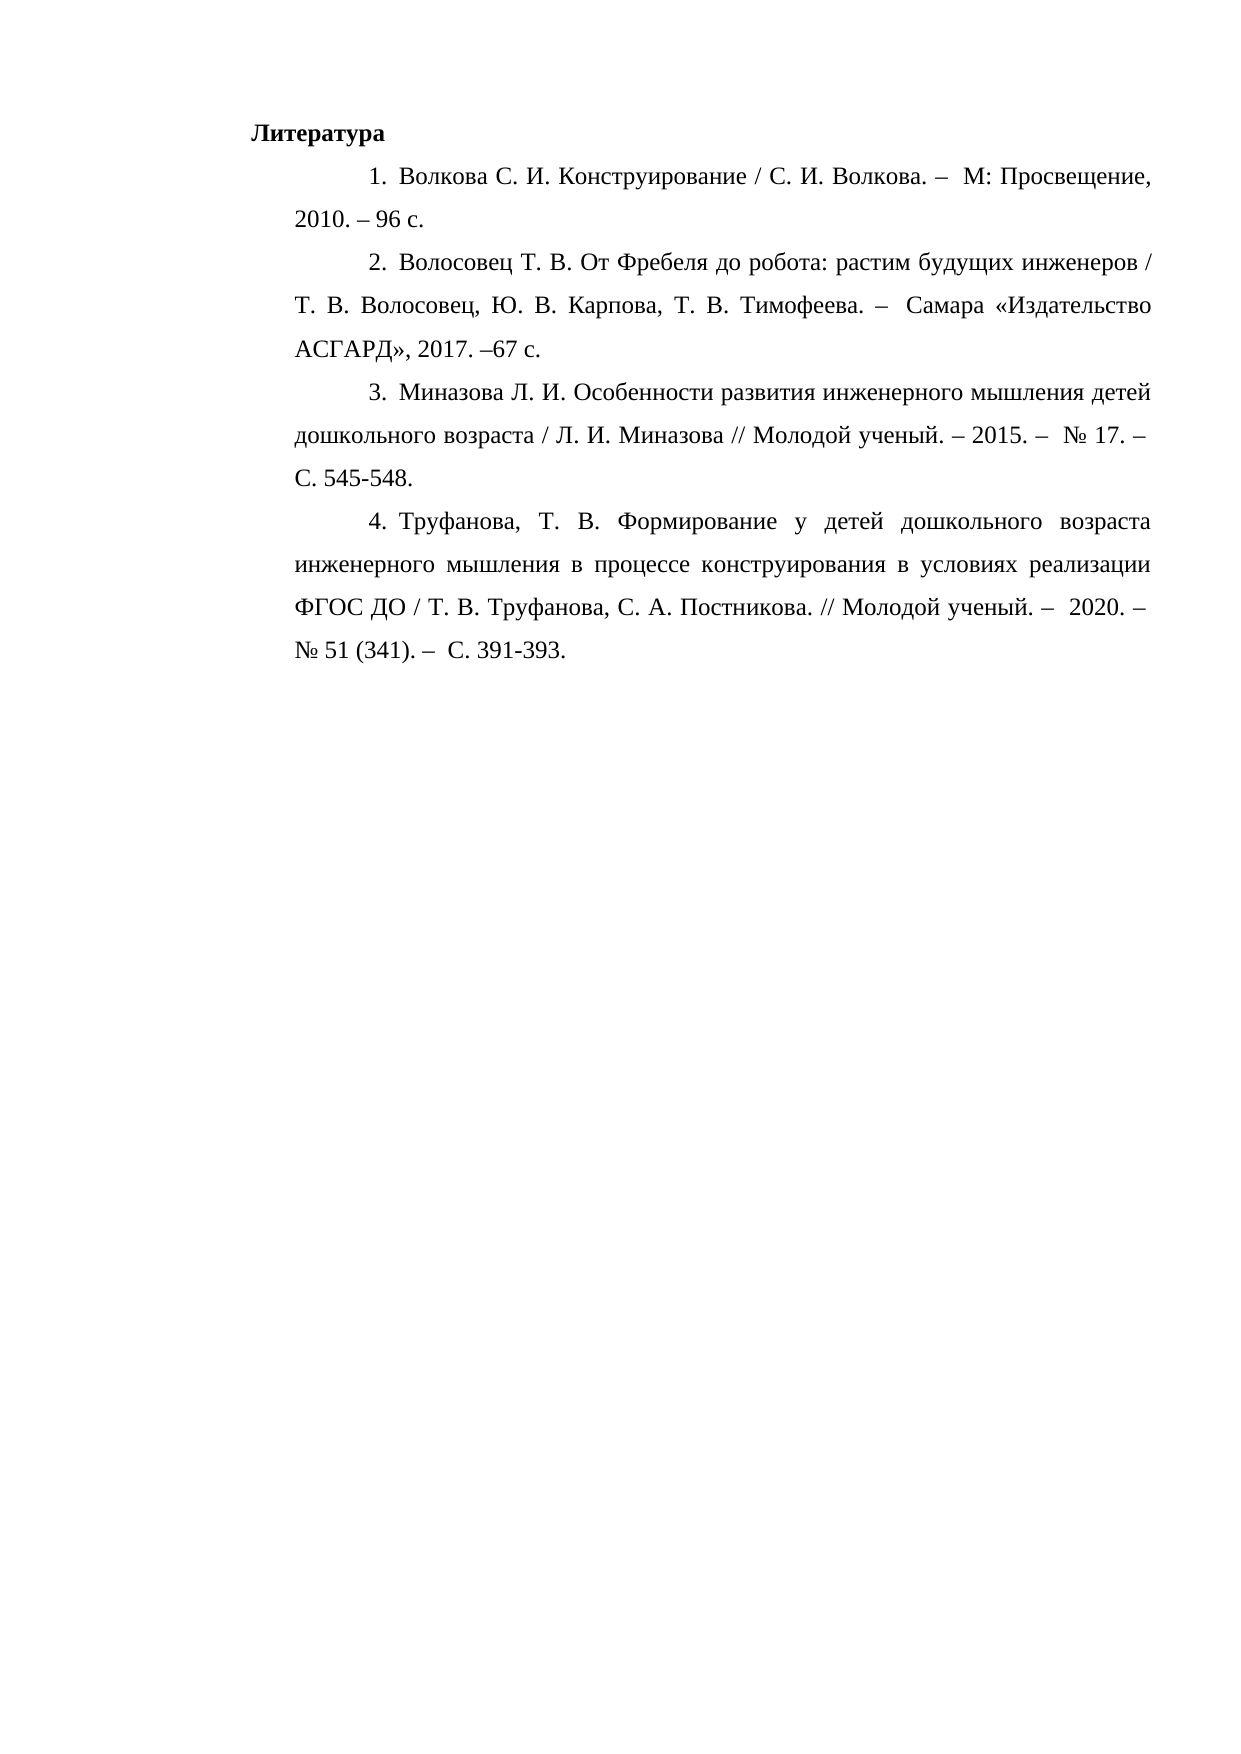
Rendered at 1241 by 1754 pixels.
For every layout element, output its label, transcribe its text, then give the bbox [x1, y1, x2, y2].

list Миназова Л. И. Особенности развития инженерного мышления детей дошкольного возраста / Л. И. Миназова // Молодой ученый. – 2015. – № 17. – С. 545-548. [294, 377, 1152, 492]
list Волосовец Т. В. От Фребеля до робота: растим будущих инженеров / Т. В. Волосовец, Ю. В. Карпова, Т. В. Тимофеева. – Самара «Издательство АСГАРД», 2017. –67 с. [294, 247, 1152, 362]
text Литература [177, 118, 1152, 147]
list Труфанова, Т. В. Формирование у детей дошкольного возраста инженерного мышления в процессе конструирования в условиях реализации ФГОС ДО / Т. В. Труфанова, С. А. Постникова. // Молодой ученый. – 2020. – № 51 (341). – С. 391-393. [294, 506, 1152, 664]
list Волкова С. И. Конструирование / С. И. Волкова. – М: Просвещение, 2010. – 96 с. [294, 161, 1152, 233]
